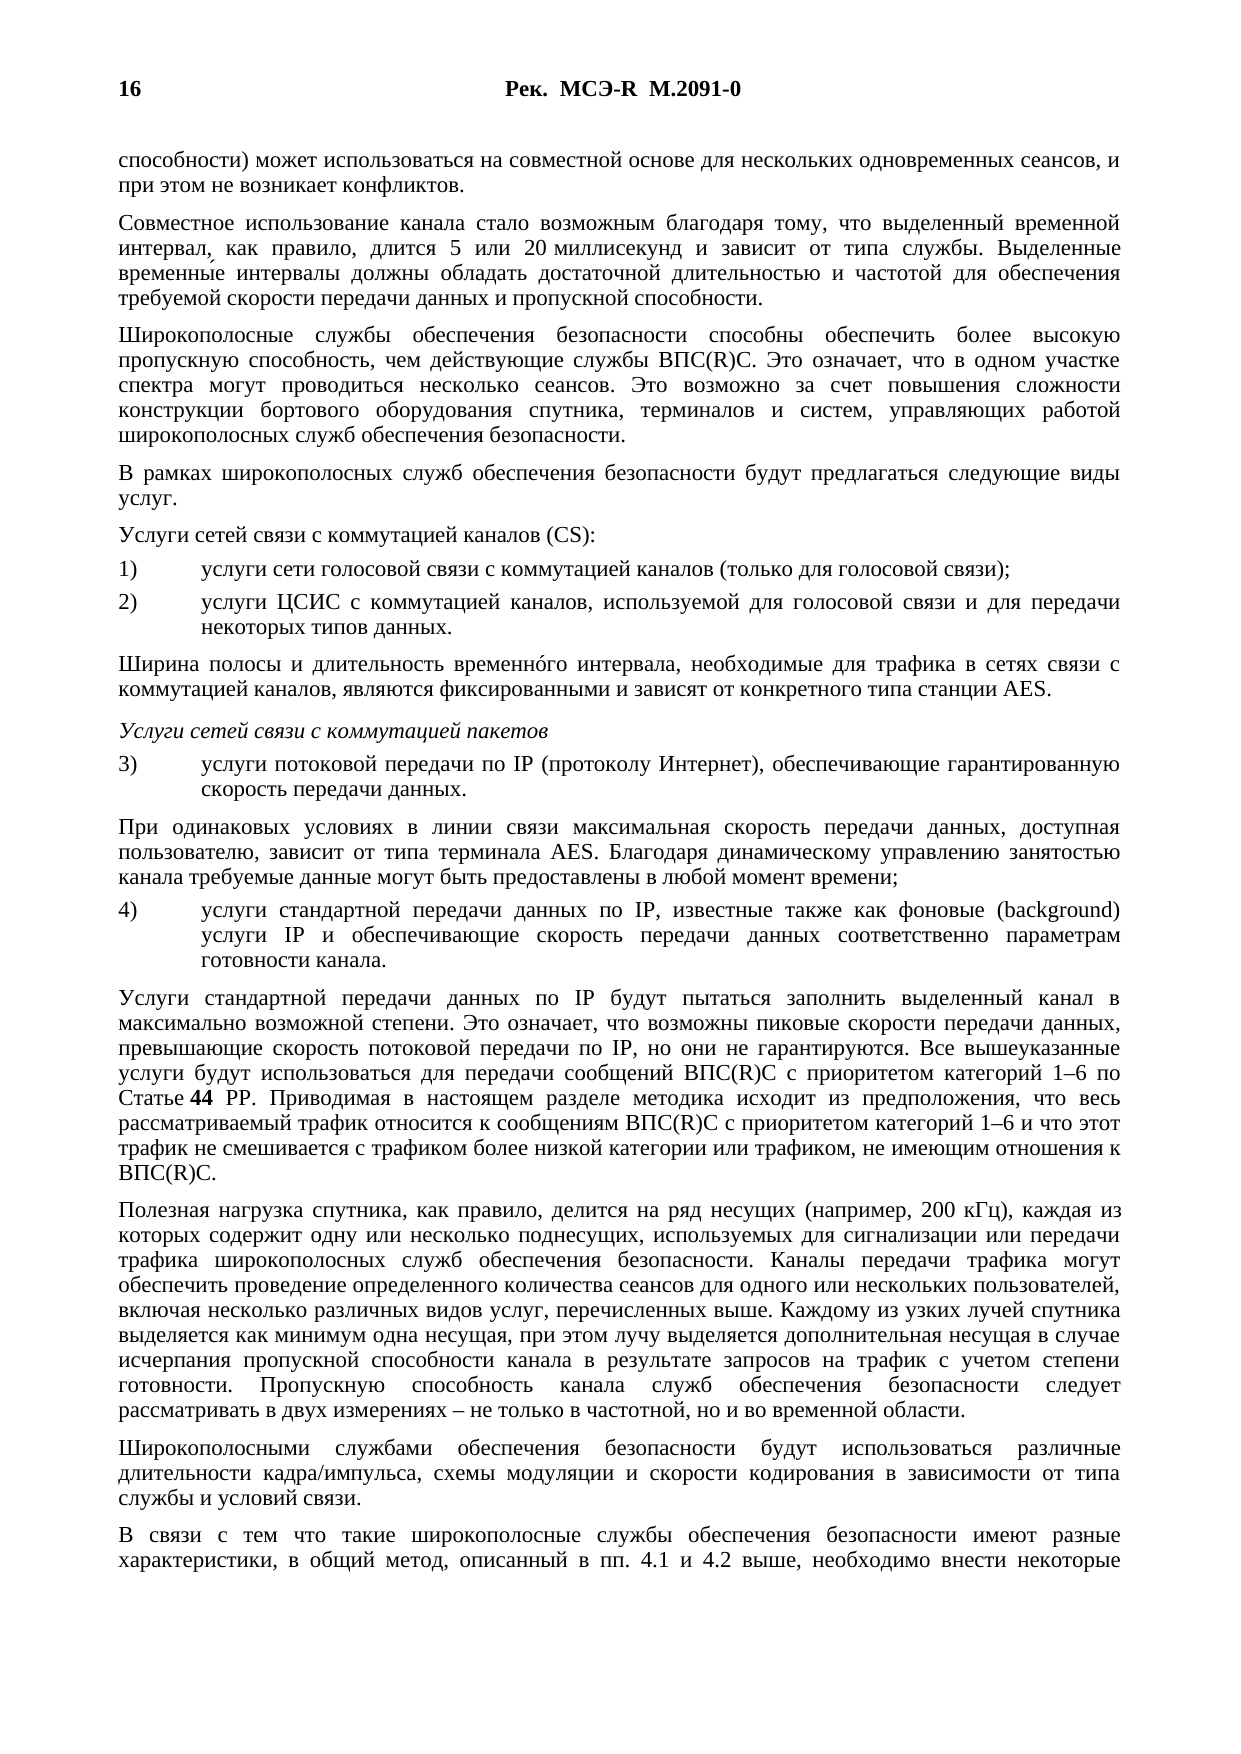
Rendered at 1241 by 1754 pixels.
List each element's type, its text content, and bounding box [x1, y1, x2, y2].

text Полезная нагрузка спутника, как правило, делится на ряд несущих (например, 200 кГц), каждая из которых содержит одну или несколько поднесущих, используемых для сигнализации или передачи трафика широкополосных служб обеспечения безопасности. Каналы передачи трафика могут обеспечить проведение определенного количества сеансов для одного или нескольких пользователей, включая несколько различных видов услуг, перечисленных выше. Каждому из узких лучей спутника выделяется как минимум одна несущая, при этом лучу выделяется дополнительная несущая в случае исчерпания пропускной способности канала в результате запросов на трафик с учетом степени готовности. Пропускную способность канала служб обеспечения безопасности следует рассматривать в двух измерениях – не только в частотной, но и во временной области. [118, 1198, 1122, 1423]
text Услуги стандартной передачи данных по IP будут пытаться заполнить выделенный канал в максимально возможной степени. Это означает, что возможны пиковые скорости передачи данных, превышающие скорость потоковой передачи по IP, но они не гарантируются. Все вышеуказанные услуги будут использоваться для передачи сообщений ВПС(R)С с приоритетом категорий 1–6 по Статье 44 РР. Приводимая в настоящем разделе методика исходит из предположения, что весь рассматриваемый трафик относится к сообщениям ВПС(R)С с приоритетом категорий 1–6 и что этот трафик не смешивается с трафиком более низкой категории или трафиком, не имеющим отношения к ВПС(R)С. [118, 985, 1122, 1185]
text 4) услуги стандартной передачи данных по IP, известные также как фоновые (background) услуги IP и обеспечивающие скорость передачи данных соответственно параметрам готовности канала. [118, 898, 1122, 973]
text 1) услуги сети голосовой связи с коммутацией каналов (только для голосовой связи); [118, 556, 1122, 581]
text Широкополосными службами обеспечения безопасности будут использоваться различные длительности кадра/импульса, схемы модуляции и скорости кодирования в зависимости от типа службы и условий связи. [118, 1435, 1122, 1510]
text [118, 148, 1122, 198]
text В рамках широкополосных служб обеспечения безопасности будут предлагаться следующие виды услуг. [118, 460, 1122, 510]
text При одинаковых условиях в линии связи максимальная скорость передачи данных, доступная пользователю, зависит от типа терминала AES. Благодаря динамическому управлению занятостью канала требуемые данные могут быть предоставлены в любой момент времени; [118, 814, 1122, 889]
subtitle Услуги сетей связи с коммутацией пакетов [118, 718, 1122, 743]
text 2) услуги ЦСИС с коммутацией каналов, используемой для голосовой связи и для передачи некоторых типов данных. [118, 589, 1122, 639]
text Услуги сетей связи с коммутацией каналов (CS): [118, 523, 1122, 548]
text Ширина полосы и длительность временнóго интервала, необходимые для трафика в сетях связи с коммутацией каналов, являются фиксированными и зависят от конкретного типа станции AES. [118, 652, 1122, 702]
text 3) услуги потоковой передачи по IP (протоколу Интернет), обеспечивающие гарантированную скорость передачи данных. [118, 752, 1122, 802]
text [118, 1523, 1122, 1573]
text Широкополосные службы обеспечения безопасности способны обеспечить более высокую пропускную способность, чем действующие службы ВПС(R)С. Это означает, что в одном участке спектра могут проводиться несколько сеансов. Это возможно за счет повышения сложности конструкции бортового оборудования спутника, терминалов и систем, управляющих работой широкополосных служб обеспечения безопасности. [118, 323, 1122, 448]
text Совместное использование канала стало возможным благодаря тому, что выделенный временной интервал, как правило, длится 5 или 20 миллисекунд и зависит от типа службы. Выделенные временны́е интервалы должны обладать достаточной длительностью и частотой для обеспечения требуемой скорости передачи данных и пропускной способности. [118, 210, 1122, 310]
